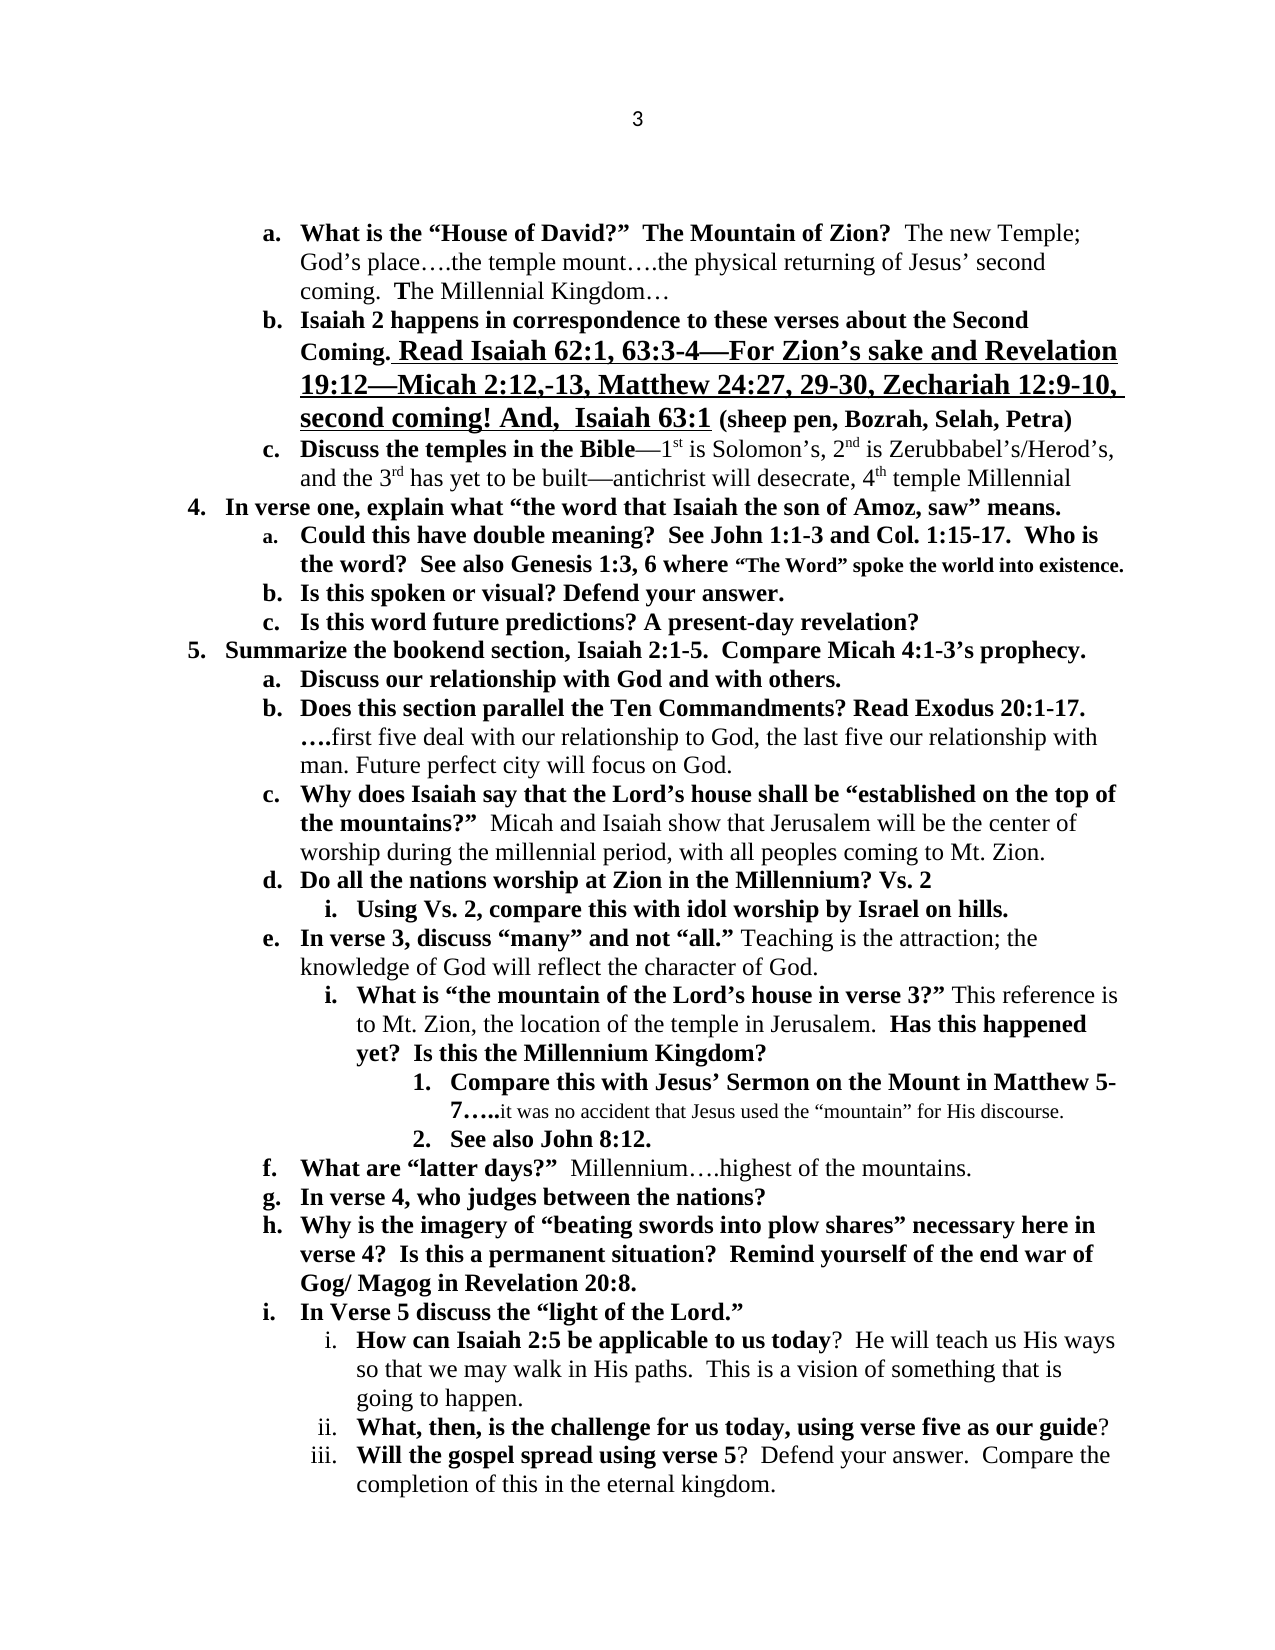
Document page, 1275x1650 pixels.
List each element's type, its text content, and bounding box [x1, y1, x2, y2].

list See also John 8:12. [412, 1124, 1125, 1153]
list Does this section parallel the Ten Commandments? Read Exodus 20:1-17.….first five deal with our relationship to God, the last five our relationship with man. Future perfect city will focus on God. [262, 693, 1125, 779]
list Summarize the bookend section, Isaiah 2:1-5. Compare Micah 4:1-3’s prophecy. [187, 635, 1125, 664]
list Why does Isaiah say that the Lord’s house shall be “established on the top of the mountains?” Micah and Isaiah show that Jerusalem will be the center of worship during the millennial period, with all peoples coming to Mt. Zion. [262, 779, 1125, 865]
list Using Vs. 2, compare this with idol worship by Israel on hills. [337, 894, 1125, 923]
list In verse 3, discuss “many” and not “all.” Teaching is the attraction; the knowledge of God will reflect the character of God. [262, 923, 1125, 980]
list In verse one, explain what “the word that Isaiah the son of Amoz, saw” means. [187, 492, 1125, 520]
list In verse 4, who judges between the nations? [262, 1182, 1125, 1210]
list In Verse 5 discuss the “light of the Lord.” [262, 1297, 1125, 1325]
list What is the “House of David?” The Mountain of Zion? The new Temple; God’s place….the temple mount….the physical returning of Jesus’ second coming. The Millennial Kingdom… [262, 218, 1125, 305]
list Isaiah 2 happens in correspondence to these verses about the Second Coming. Read Isaiah 62:1, 63:3-4—For Zion’s sake and Revelation 19:12—Micah 2:12,-13, Matthew 24:27, 29-30, Zechariah 12:9-10, second coming! And, Isaiah 63:1 (sheep pen, Bozrah, Selah, Petra) [262, 305, 1125, 434]
list Could this have double meaning? See John 1:1-3 and Col. 1:15-17. Who is the word? See also Genesis 1:3, 6 where “The Word” spoke the world into existence. [262, 520, 1125, 578]
list What are “latter days?” Millennium….highest of the mountains. [262, 1153, 1125, 1182]
list Discuss our relationship with God and with others. [262, 664, 1125, 693]
list Is this spoken or visual? Defend your answer. [262, 578, 1125, 607]
list Compare this with Jesus’ Sermon on the Mount in Matthew 5-7…..it was no accident that Jesus used the “mountain” for His discourse. [412, 1067, 1125, 1124]
list What is “the mountain of the Lord’s house in verse 3?” This reference is to Mt. Zion, the location of the temple in Jerusalem. Has this happened yet? Is this the Millennium Kingdom? [337, 980, 1125, 1067]
list How can Isaiah 2:5 be applicable to us today? He will teach us His ways so that we may walk in His paths. This is a vision of something that is going to happen. [337, 1325, 1125, 1412]
list Is this word future predictions? A present-day revelation? [262, 607, 1125, 635]
list Why is the imagery of “beating swords into plow shares” necessary here in verse 4? Is this a permanent situation? Remind yourself of the end war of Gog/ Magog in Revelation 20:8. [262, 1210, 1125, 1297]
list Will the gospel spread using verse 5? Defend your answer. Compare the completion of this in the eternal kingdom. [337, 1440, 1125, 1498]
list Discuss the temples in the Bible—1st is Solomon’s, 2nd is Zerubbabel’s/Herod’s, and the 3rd has yet to be built—antichrist will desecrate, 4th temple Millennial [262, 434, 1125, 492]
list Do all the nations worship at Zion in the Millennium? Vs. 2 [262, 865, 1125, 894]
list What, then, is the challenge for us today, using verse five as our guide? [337, 1412, 1125, 1440]
